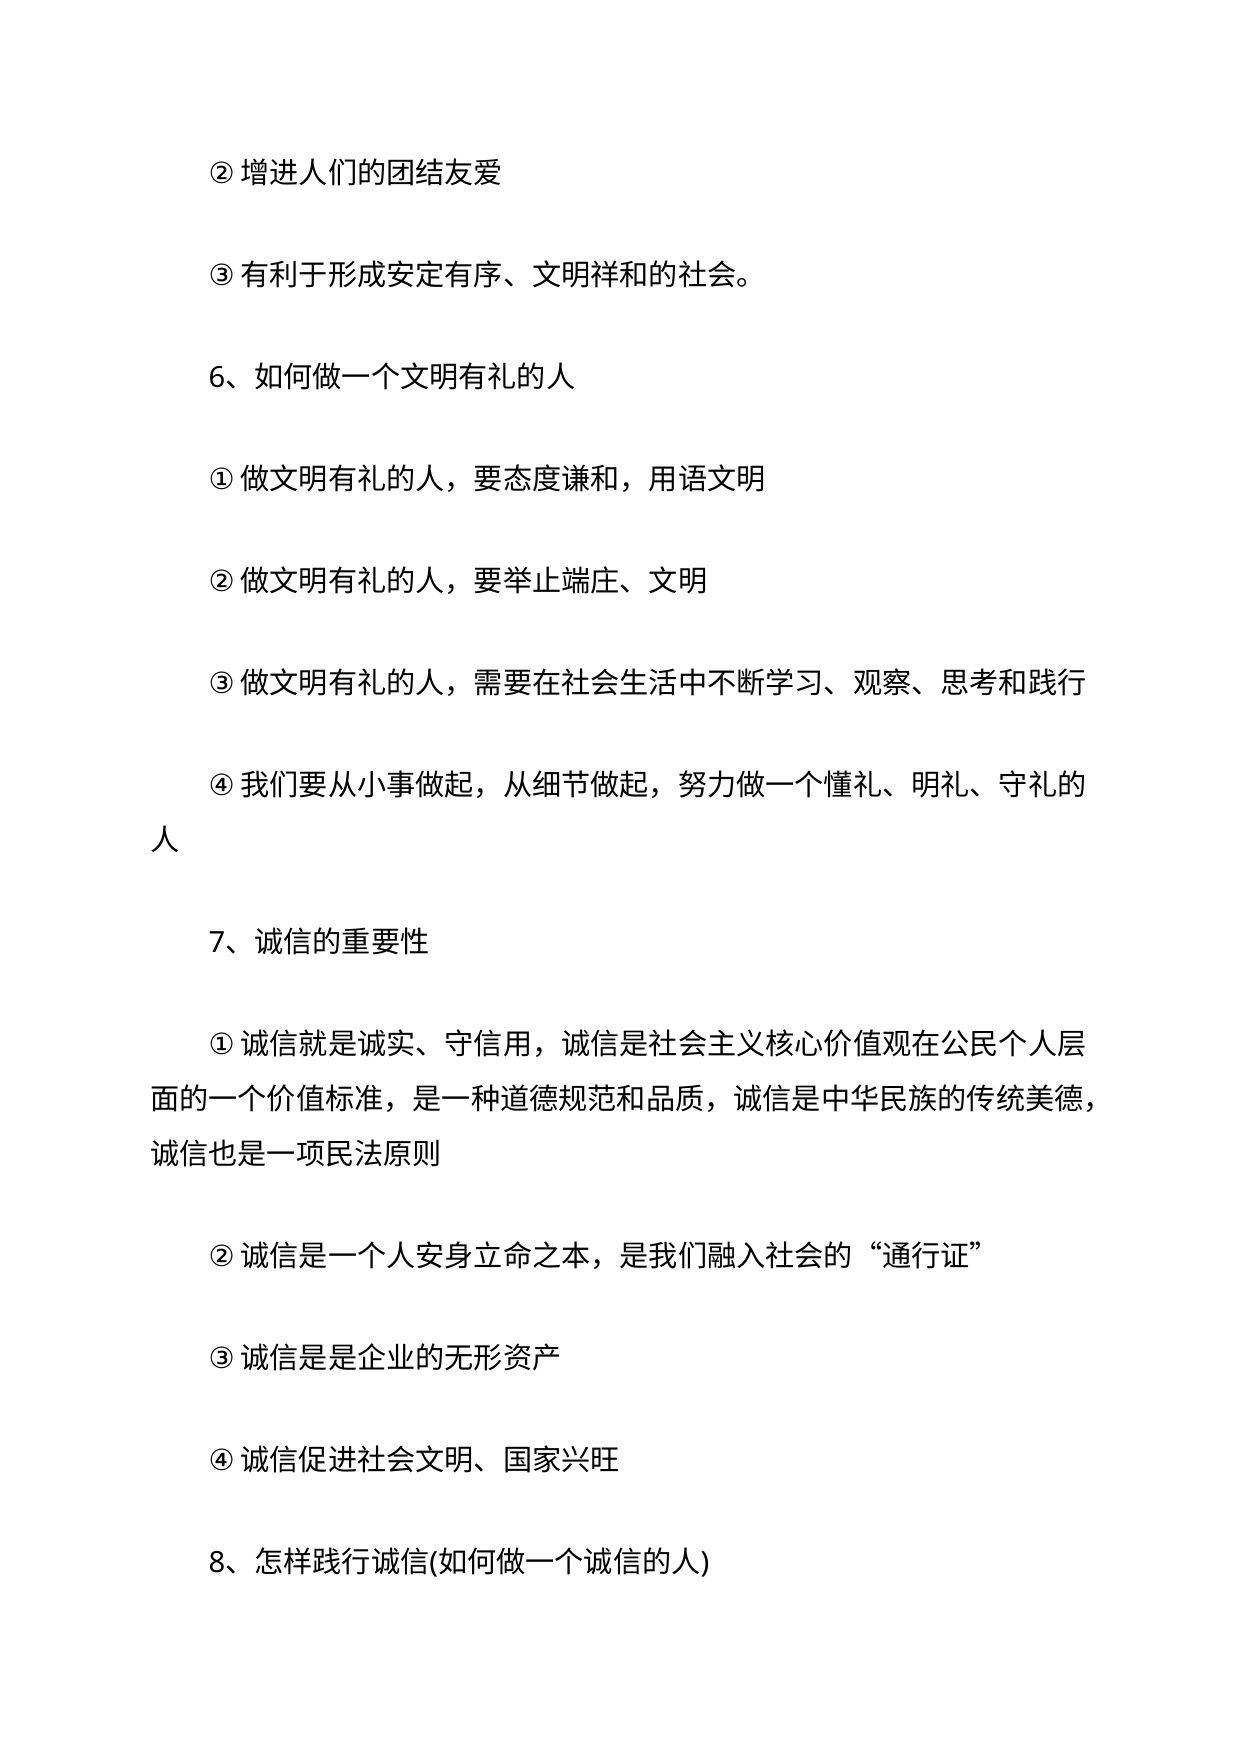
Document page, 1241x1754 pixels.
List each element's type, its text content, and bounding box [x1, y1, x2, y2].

text ②增进人们的团结友爱 [150, 150, 1090, 192]
text ③有利于形成安定有序、文明祥和的社会。 [150, 252, 1090, 294]
text ①做文明有礼的人，要态度谦和，用语文明 [150, 456, 1090, 498]
text ④诚信促进社会文明、国家兴旺 [150, 1436, 1090, 1479]
text 8、怎样践行诚信(如何做一个诚信的人) [150, 1538, 1090, 1581]
text ①诚信就是诚实、守信用，诚信是社会主义核心价值观在公民个人层面的一个价值标准，是一种道德规范和品质，诚信是中华民族的传统美德，诚信也是一项民法原则 [150, 1021, 1090, 1173]
text ②诚信是一个人安身立命之本，是我们融入社会的“通行证” [150, 1232, 1090, 1275]
text ④我们要从小事做起，从细节做起，努力做一个懂礼、明礼、守礼的人 [150, 762, 1090, 859]
text ②做文明有礼的人，要举止端庄、文明 [150, 558, 1090, 600]
text 7、诚信的重要性 [150, 919, 1090, 961]
text 6、如何做一个文明有礼的人 [150, 354, 1090, 396]
text ③做文明有礼的人，需要在社会生活中不断学习、观察、思考和践行 [150, 660, 1090, 702]
text ③诚信是是企业的无形资产 [150, 1334, 1090, 1377]
